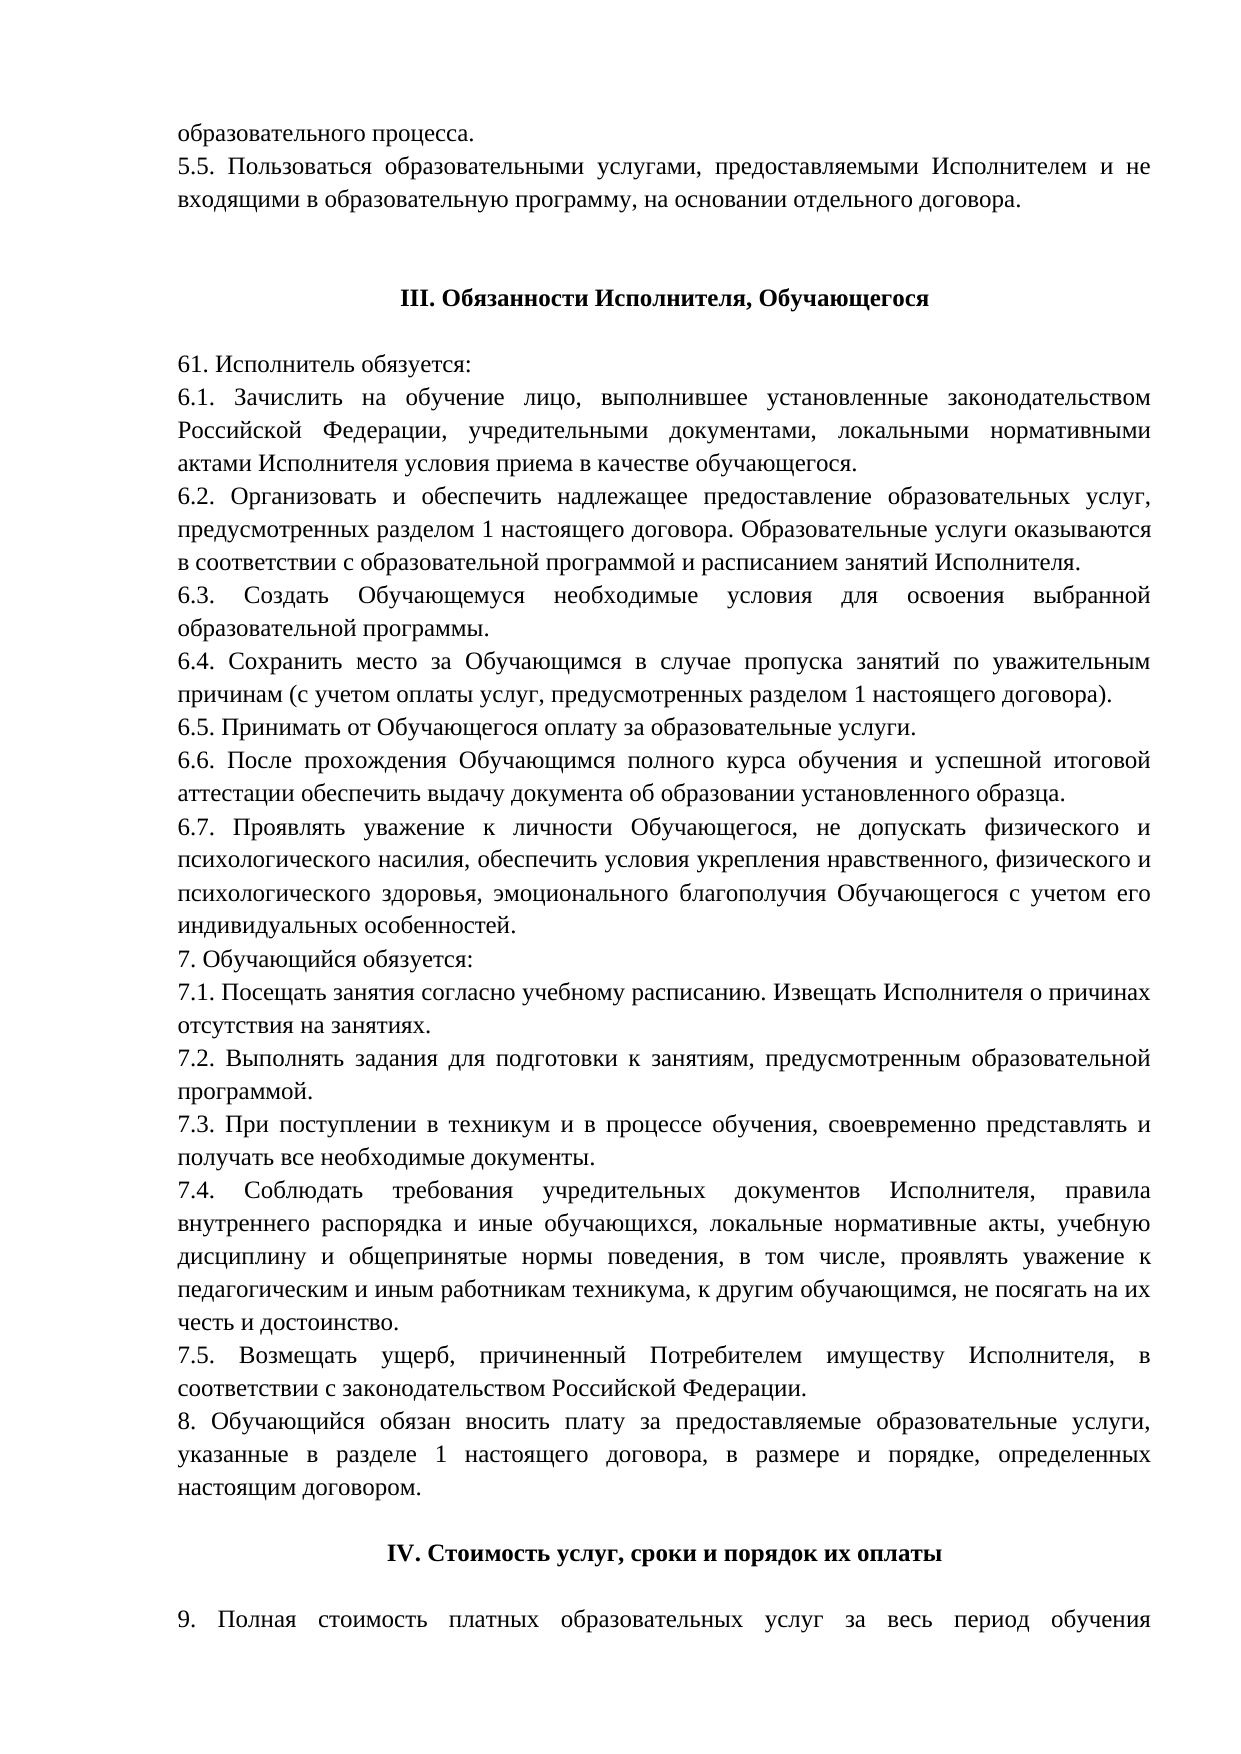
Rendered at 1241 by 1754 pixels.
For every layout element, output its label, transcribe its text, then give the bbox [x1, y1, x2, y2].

title III. Обязанности Исполнителя, Обучающегося [177, 283, 1152, 312]
title 6.5. Принимать от Обучающегося оплату за образовательные услуги. [177, 712, 1152, 741]
title 6.6. После прохождения Обучающимся полного курса обучения и успешной итоговой аттестации обеспечить выдачу документа об образовании установленного образца. [177, 746, 1152, 807]
title 6.1. Зачислить на обучение лицо, выполнившее установленные законодательством Российской Федерации, учредительными документами, локальными нормативными актами Исполнителя условия приема в качестве обучающегося. [177, 382, 1152, 477]
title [177, 118, 1152, 147]
title 6.4. Сохранить место за Обучающимся в случае пропуска занятий по уважительным причинам (с учетом оплаты услуг, предусмотренных разделом 1 настоящего договора). [177, 646, 1152, 708]
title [177, 1604, 1152, 1633]
title 6.2. Организовать и обеспечить надлежащее предоставление образовательных услуг, предусмотренных разделом 1 настоящего договора. Образовательные услуги оказываются в соответствии с образовательной программой и расписанием занятий Исполнителя. [177, 481, 1152, 576]
title 6.3. Создать Обучающемуся необходимые условия для освоения выбранной образовательной программы. [177, 580, 1152, 642]
title IV. Стоимость услуг, сроки и порядок их оплаты [177, 1538, 1152, 1567]
title 61. Исполнитель обязуется: [177, 349, 1152, 378]
title 7.5. Возмещать ущерб, причиненный Потребителем имуществу Исполнителя, в соответствии с законодательством Российской Федерации. [177, 1340, 1152, 1402]
title 7.1. Посещать занятия согласно учебному расписанию. Извещать Исполнителя о причинах отсутствия на занятиях. [177, 977, 1152, 1038]
title 6.7. Проявлять уважение к личности Обучающегося, не допускать физического и психологического насилия, обеспечить условия укрепления нравственного, физического и психологического здоровья, эмоционального благополучия Обучающегося с учетом его индивидуальных особенностей. [177, 812, 1152, 939]
title 5.5. Пользоваться образовательными услугами, предоставляемыми Исполнителем и не входящими в образовательную программу, на основании отдельного договора. [177, 151, 1152, 213]
title 7. Обучающийся обязуется: [177, 944, 1152, 972]
title 7.3. При поступлении в техникум и в процессе обучения, своевременно представлять и получать все необходимые документы. [177, 1109, 1152, 1171]
title 7.2. Выполнять задания для подготовки к занятиям, предусмотренным образовательной программой. [177, 1043, 1152, 1104]
title 8. Обучающийся обязан вносить плату за предоставляемые образовательные услуги, указанные в разделе 1 настоящего договора, в размере и порядке, определенных настоящим договором. [177, 1406, 1152, 1501]
title 7.4. Соблюдать требования учредительных документов Исполнителя, правила внутреннего распорядка и иные обучающихся, локальные нормативные акты, учебную дисциплину и общепринятые нормы поведения, в том числе, проявлять уважение к педагогическим и иным работникам техникума, к другим обучающимся, не посягать на их честь и достоинство. [177, 1175, 1152, 1336]
